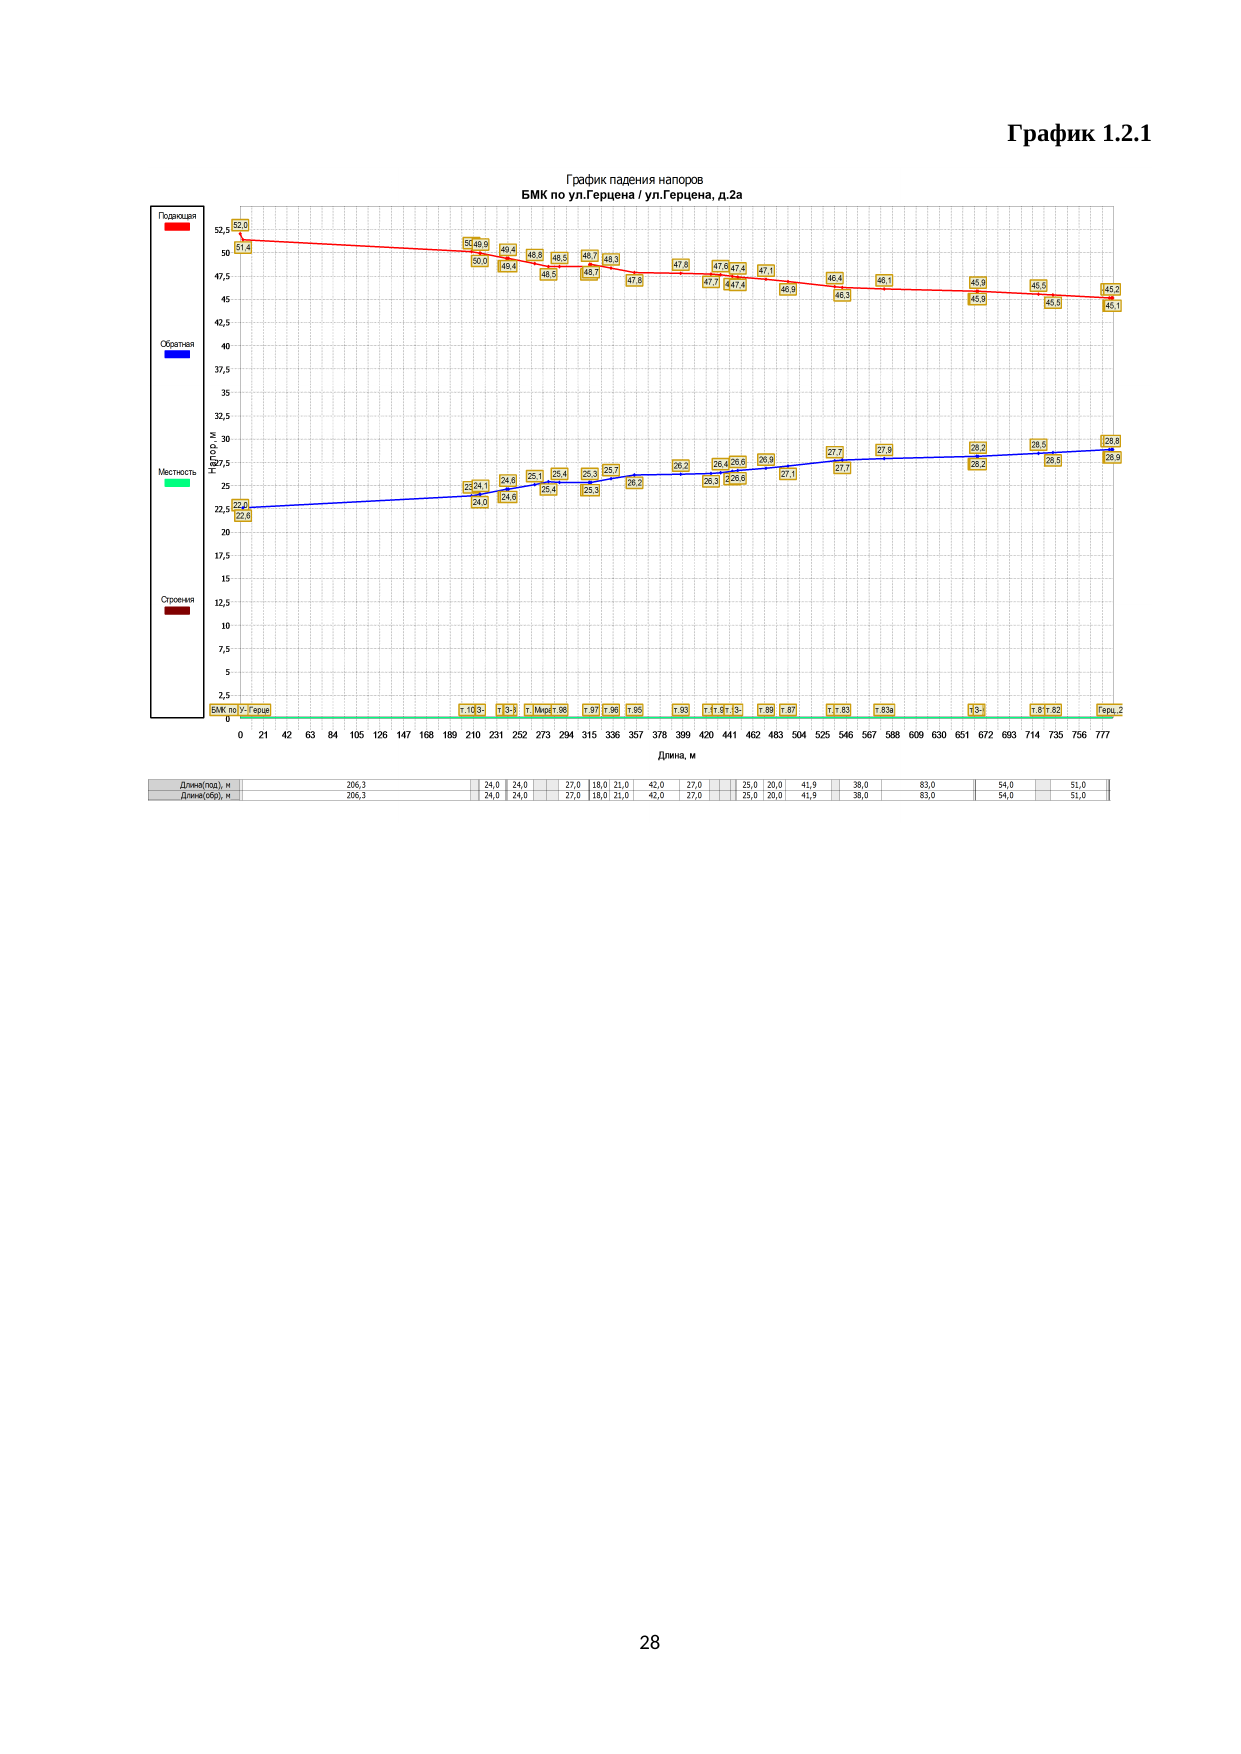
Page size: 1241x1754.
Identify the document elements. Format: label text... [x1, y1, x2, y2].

text График 1.2.1 [148, 118, 1152, 147]
picture [147, 167, 1152, 823]
